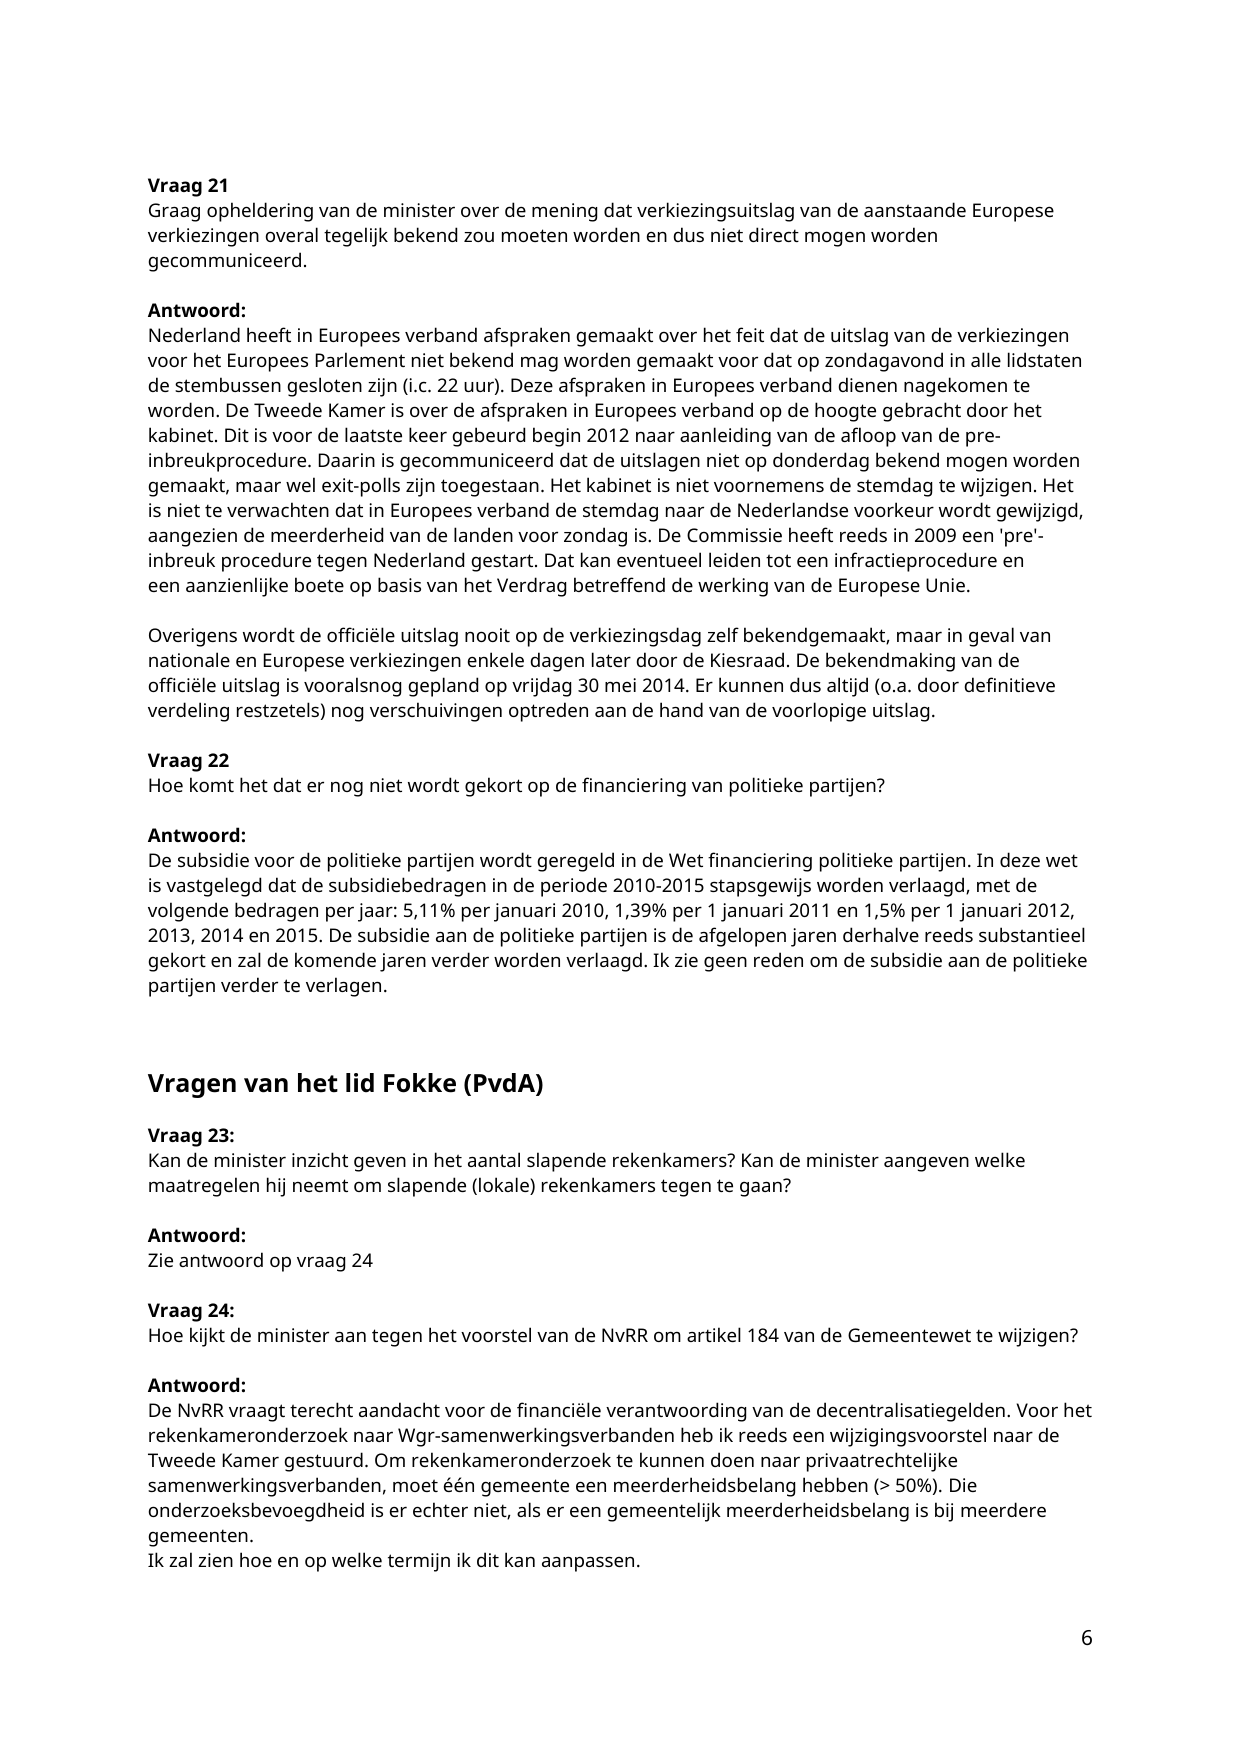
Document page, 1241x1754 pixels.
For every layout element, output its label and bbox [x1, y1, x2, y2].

text [148, 1123, 1093, 1598]
text [148, 148, 1093, 1123]
